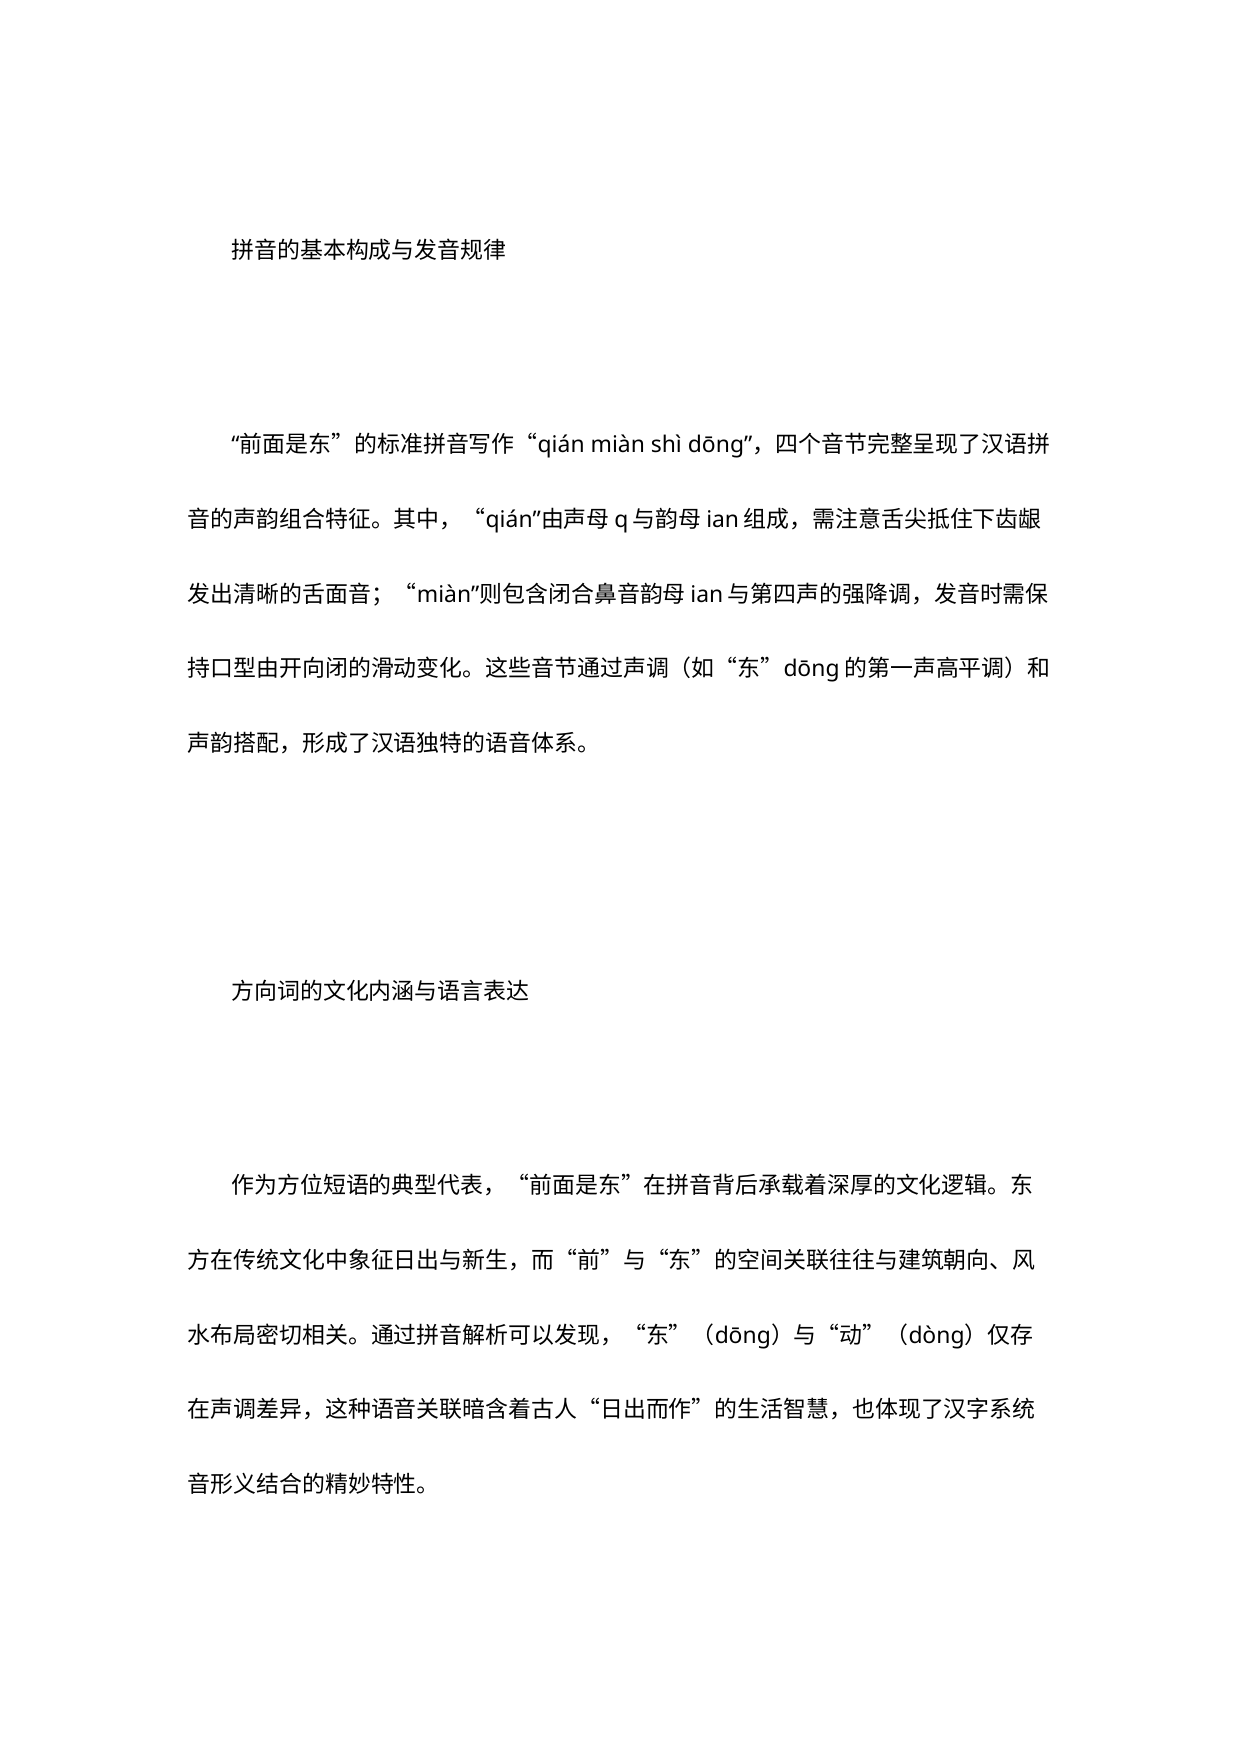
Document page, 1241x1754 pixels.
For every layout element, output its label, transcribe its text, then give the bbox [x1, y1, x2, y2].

text 作为方位短语的典型代表，“前面是东”在拼音背后承载着深厚的文化逻辑。东方在传统文化中象征日出与新生，而“前”与“东”的空间关联往往与建筑朝向、风水布局密切相关。通过拼音解析可以发现，“东”（dōng）与“动”（dòng）仅存在声调差异，这种语音关联暗含着古人“日出而作”的生活智慧，也体现了汉字系统音形义结合的精妙特性。 [187, 1151, 1053, 1515]
text “前面是东”的标准拼音写作“qián miàn shì dōng”，四个音节完整呈现了汉语拼音的声韵组合特征。其中，“qián”由声母q与韵母ian组成，需注意舌尖抵住下齿龈发出清晰的舌面音；“miàn”则包含闭合鼻音韵母ian与第四声的强降调，发音时需保持口型由开向闭的滑动变化。这些音节通过声调（如“东”dōng的第一声高平调）和声韵搭配，形成了汉语独特的语音体系。 [187, 410, 1053, 774]
text 方向词的文化内涵与语言表达 [187, 957, 1053, 1022]
text 拼音的基本构成与发音规律 [187, 216, 1053, 281]
